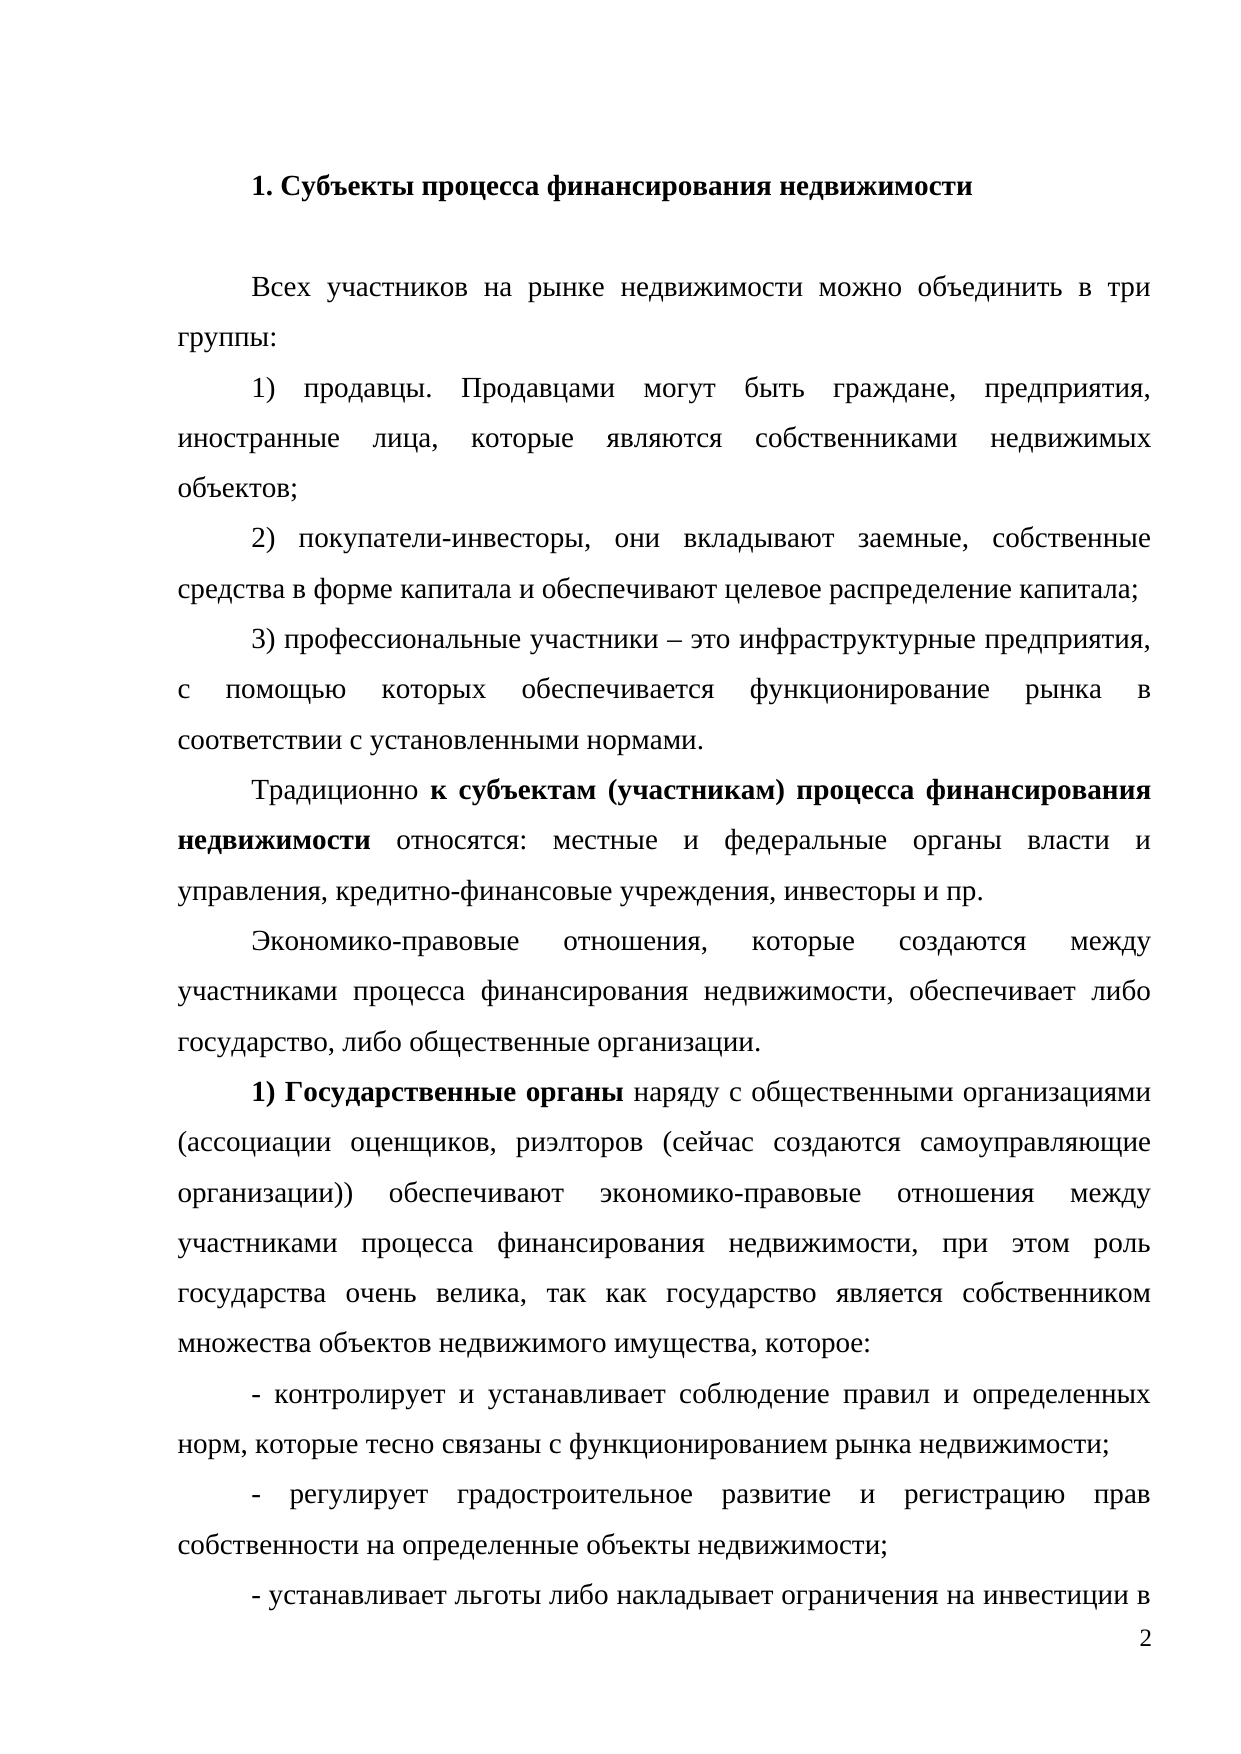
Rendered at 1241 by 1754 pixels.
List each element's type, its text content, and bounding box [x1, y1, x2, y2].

text Экономико-правовые отношения, которые создаются между участниками процесса финансирования недвижимости, обеспечивает либо государство, либо общественные организации. [177, 923, 1152, 1057]
text 1. Субъекты процесса финансирования недвижимости [177, 168, 1152, 202]
text 1) продавцы. Продавцами могут быть граждане, предприятия, иностранные лица, которые являются собственниками недвижимых объектов; [177, 370, 1152, 504]
text 2) покупатели-инвесторы, они вкладывают заемные, собственные средства в форме капитала и обеспечивают целевое распределение капитала; [177, 521, 1152, 604]
text - контролирует и устанавливает соблюдение правил и определенных норм, которые тесно связаны с функционированием рынка недвижимости; [177, 1376, 1152, 1460]
text Традиционно к субъектам (участникам) процесса финансирования недвижимости относятся: местные и федеральные органы власти и управления, кредитно-финансовые учреждения, инвесторы и пр. [177, 772, 1152, 906]
text 3) профессиональные участники – это инфраструктурные предприятия, с помощью которых обеспечивается функционирование рынка в соответствии с установленными нормами. [177, 621, 1152, 755]
text - регулирует градостроительное развитие и регистрацию прав собственности на определенные объекты недвижимости; [177, 1477, 1152, 1560]
text Всех участников на рынке недвижимости можно объединить в три группы: [177, 269, 1152, 353]
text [177, 1577, 1152, 1611]
text 1) Государственные органы наряду с общественными организациями (ассоциации оценщиков, риэлторов (сейчас создаются самоуправляющие организации)) обеспечивают экономико-правовые отношения между участниками процесса финансирования недвижимости, при этом роль государства очень велика, так как государство является собственником множества объектов недвижимого имущества, которое: [177, 1074, 1152, 1359]
